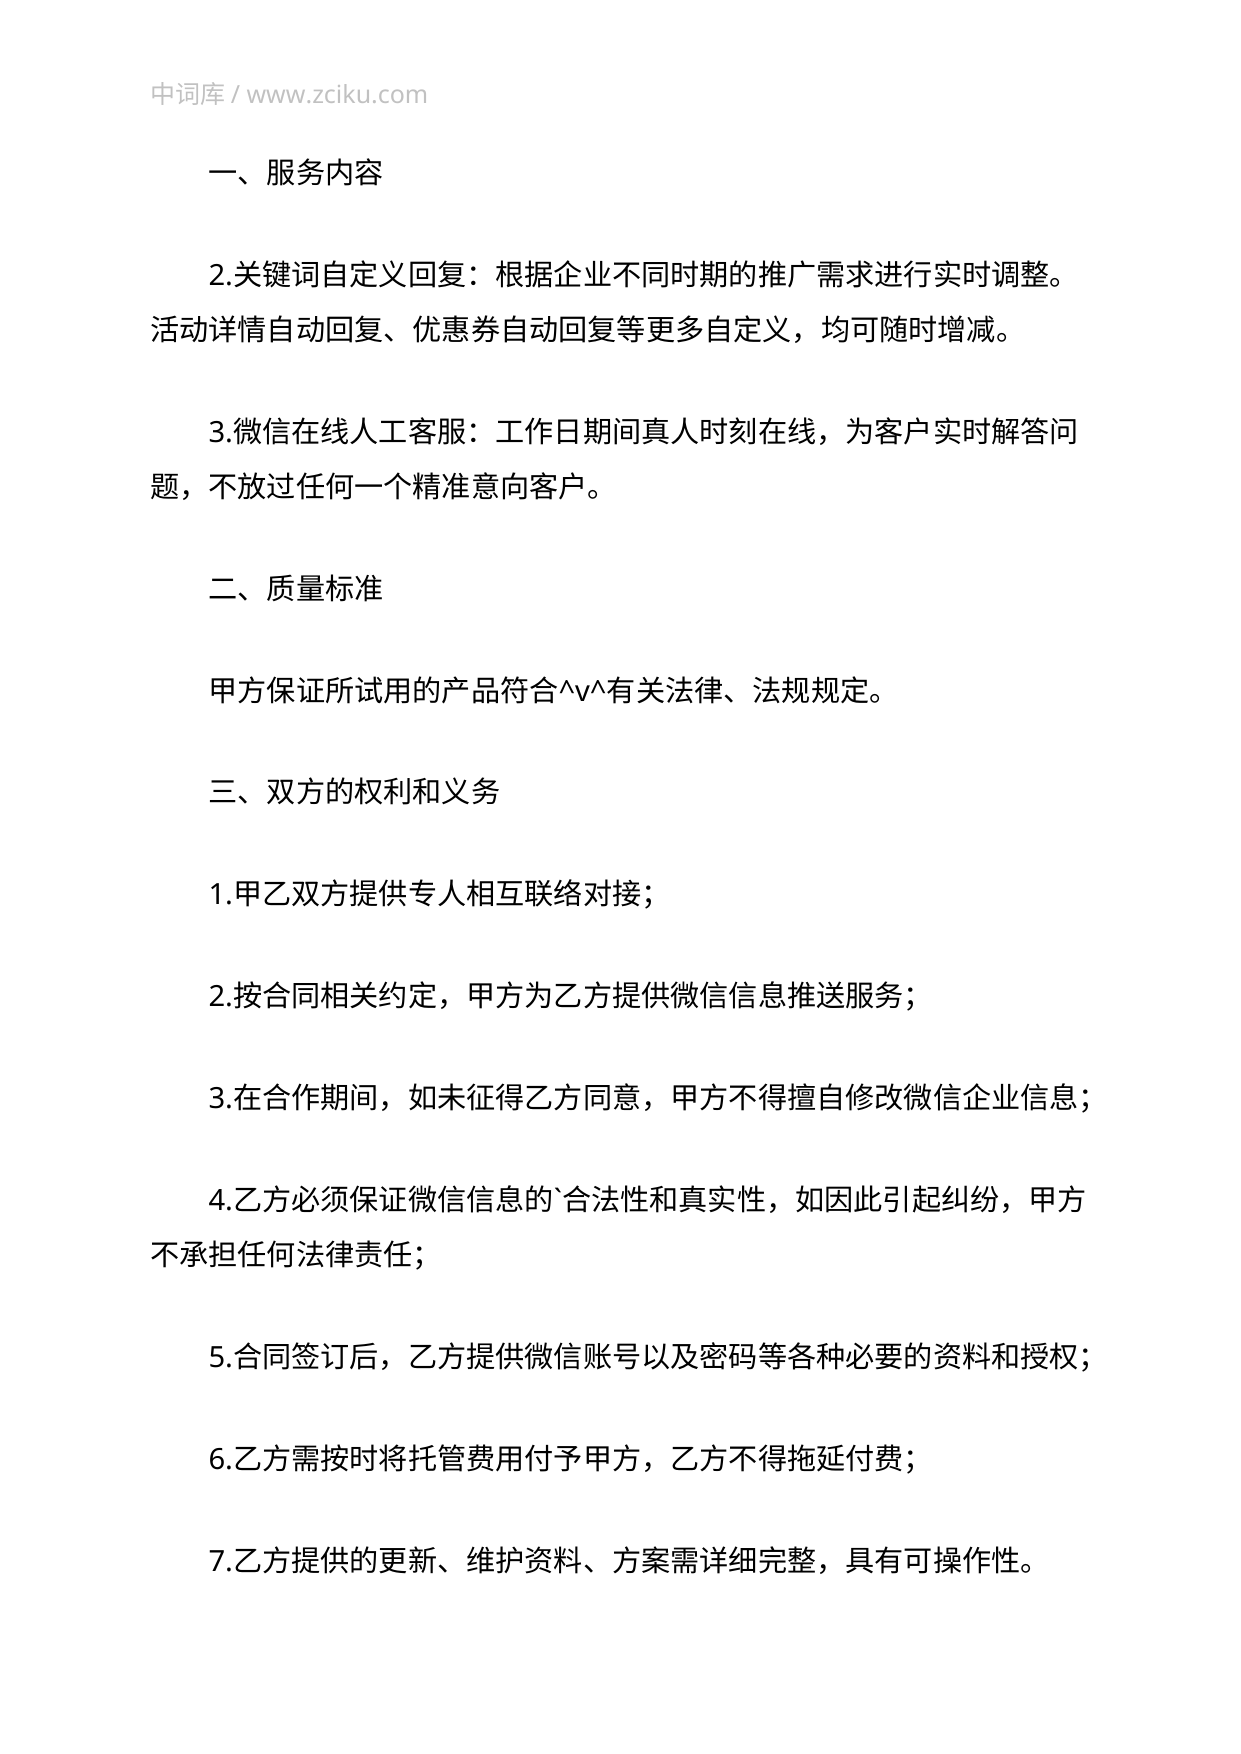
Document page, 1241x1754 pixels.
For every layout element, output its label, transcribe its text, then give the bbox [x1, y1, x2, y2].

text 5.合同签订后，乙方提供微信账号以及密码等各种必要的资料和授权； [150, 1333, 1090, 1376]
text 4.乙方必须保证微信信息的`合法性和真实性，如因此引起纠纷，甲方不承担任何法律责任； [150, 1177, 1090, 1274]
text 二、质量标准 [150, 565, 1090, 608]
text 6.乙方需按时将托管费用付予甲方，乙方不得拖延付费； [150, 1436, 1090, 1478]
text 2.按合同相关约定，甲方为乙方提供微信信息推送服务； [150, 973, 1090, 1015]
text 3.在合作期间，如未征得乙方同意，甲方不得擅自修改微信企业信息； [150, 1075, 1090, 1117]
text 3.微信在线人工客服：工作日期间真人时刻在线，为客户实时解答问题，不放过任何一个精准意向客户。 [150, 408, 1090, 506]
text 7.乙方提供的更新、维护资料、方案需详细完整，具有可操作性。 [150, 1537, 1090, 1580]
text 2.关键词自定义回复：根据企业不同时期的推广需求进行实时调整。活动详情自动回复、优惠券自动回复等更多自定义，均可随时增减。 [150, 252, 1090, 349]
text 三、双方的权利和义务 [150, 769, 1090, 811]
text 一、服务内容 [150, 150, 1090, 192]
text 1.甲乙双方提供专人相互联络对接； [150, 871, 1090, 913]
text 甲方保证所试用的产品符合^v^有关法律、法规规定。 [150, 667, 1090, 709]
